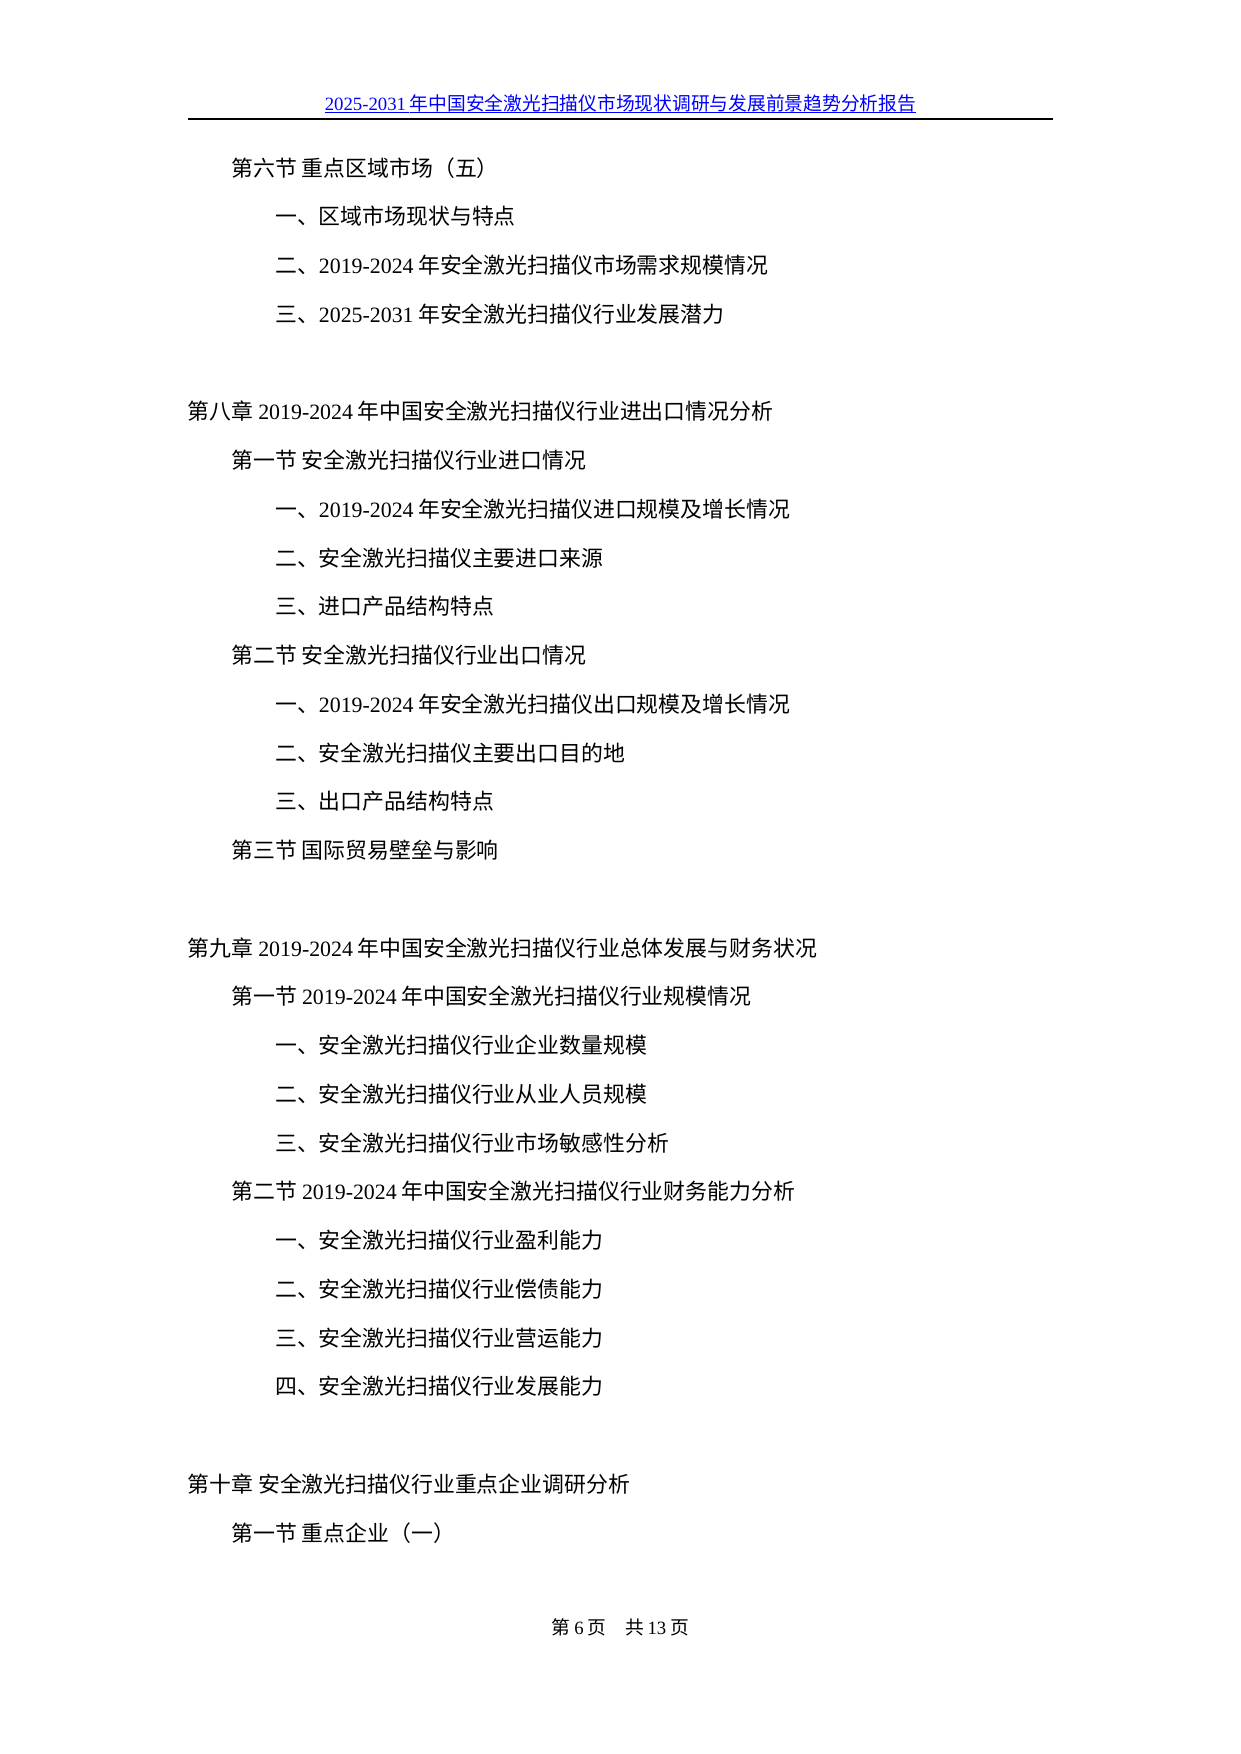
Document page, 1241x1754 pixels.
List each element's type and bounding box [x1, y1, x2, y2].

text [187, 150, 1053, 1548]
